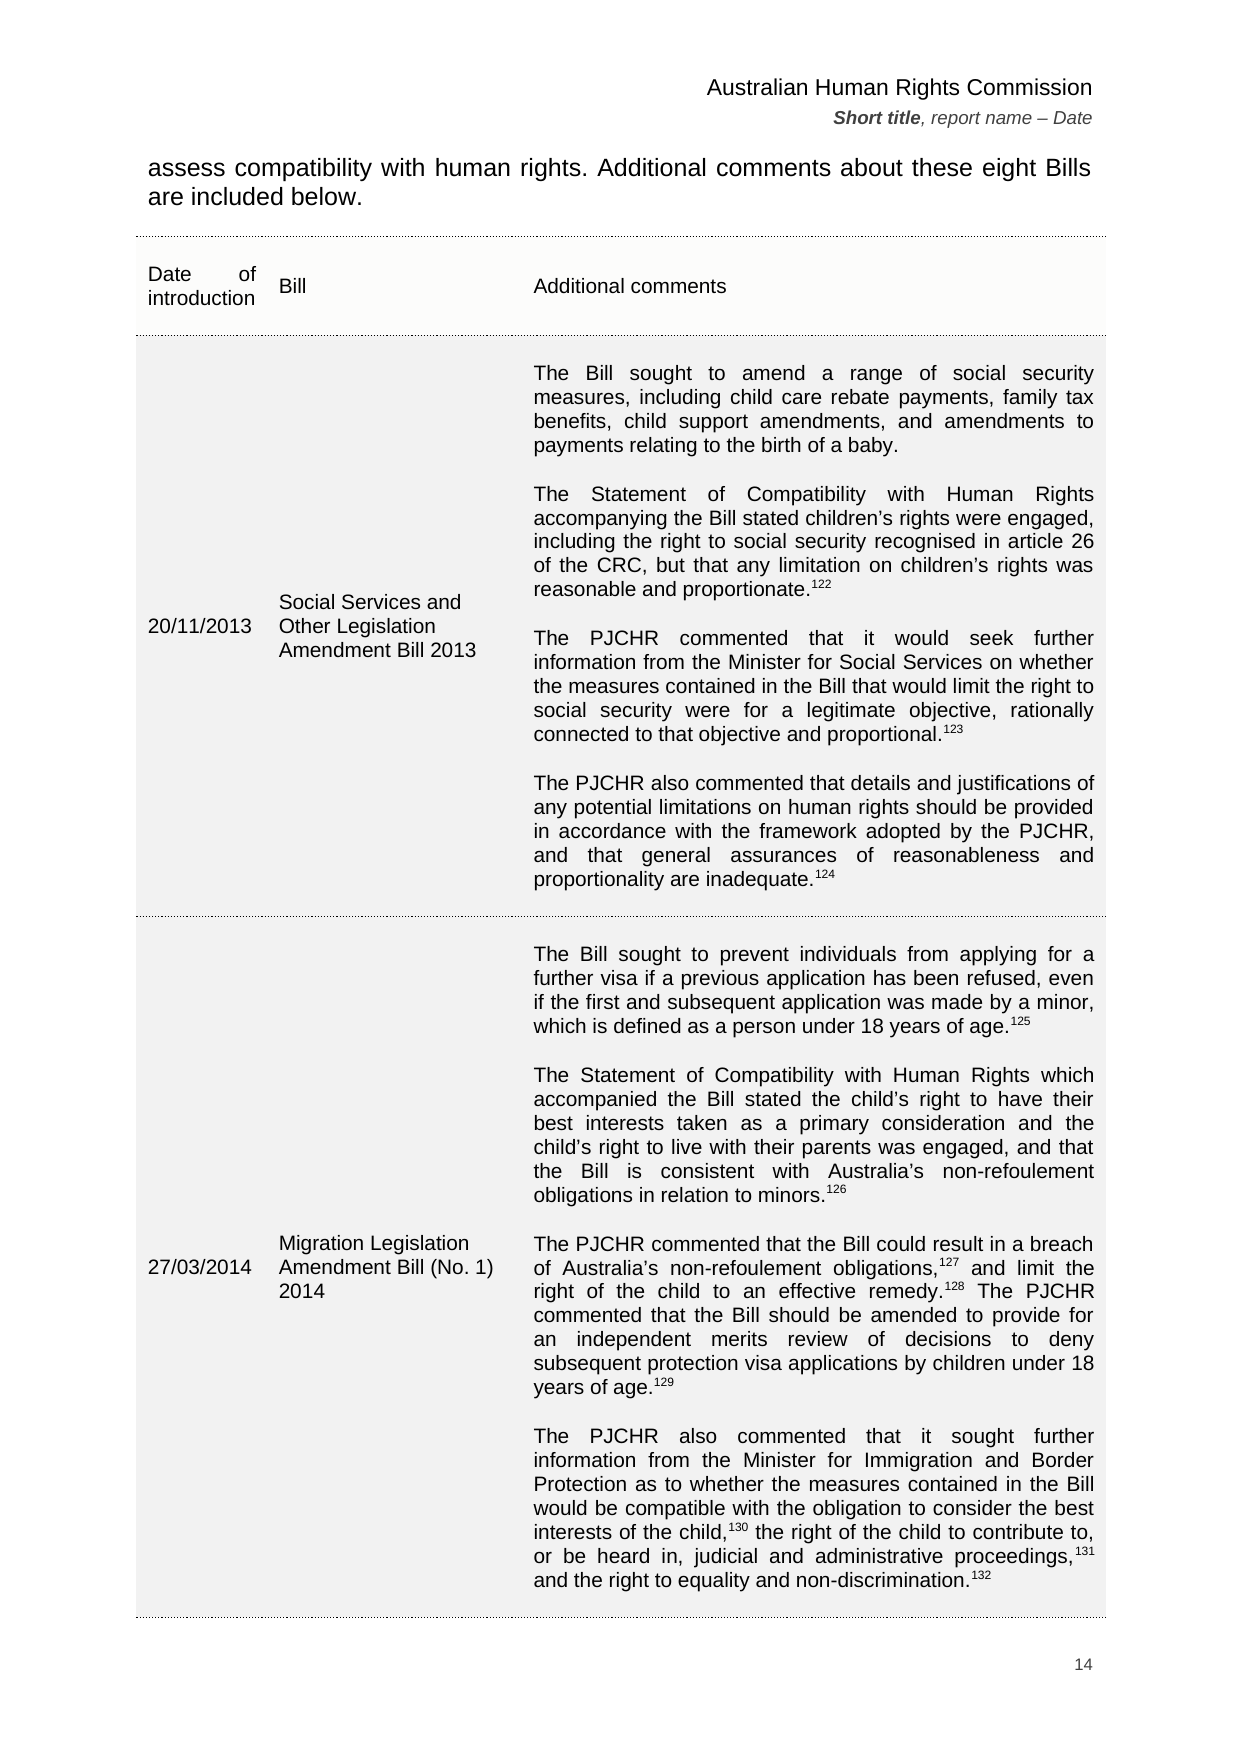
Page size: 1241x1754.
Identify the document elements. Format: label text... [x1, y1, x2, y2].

table_cell The Bill sought to amend a range of social security measures, including child care rebate payments, family tax benefits, child support amendments, and amendments to payments relating to the birth of a baby. The Statement of Compatibility with Human Rights accompanying the Bill stated children’s rights were engaged, including the right to social security recognised in article 26 of the CRC, but that any limitation on children’s rights was reasonable and proportionate. The PJCHR commented that it would seek further information from the Minister for Social Services on whether the measures contained in the Bill that would limit the right to social security were for a legitimate objective, rationally connected to that objective and proportional. The PJCHR also commented that details and justifications of any potential limitations on human rights should be provided in accordance with the framework adopted by the PJCHR, and that general assurances of reasonableness and proportionality are inadequate. [522, 335, 1106, 916]
table_cell Social Services and Other Legislation Amendment Bill 2013 [267, 335, 522, 916]
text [148, 153, 1092, 211]
table_header Additional comments [522, 236, 1106, 334]
table_header Bill [267, 236, 522, 334]
table_cell 20/11/2013 [136, 335, 267, 916]
table_cell The Bill sought to prevent individuals from applying for a further visa if a previous application has been refused, even if the first and subsequent application was made by a minor, which is defined as a person under 18 years of age. The Statement of Compatibility with Human Rights which accompanied the Bill stated the child’s right to have their best interests taken as a primary consideration and the child’s right to live with their parents was engaged, and that the Bill is consistent with Australia’s non-refoulement obligations in relation to minors. The PJCHR commented that the Bill could result in a breach of Australia’s non-refoulement obligations, and limit the right of the child to an effective remedy. The PJCHR commented that the Bill should be amended to provide for an independent merits review of decisions to deny subsequent protection visa applications by children under 18 years of age. The PJCHR also commented that it sought further information from the Minister for Immigration and Border Protection as to whether the measures contained in the Bill would be compatible with the obligation to consider the best interests of the child, the right of the child to contribute to, or be heard in, judicial and administrative proceedings, and the right to equality and non-discrimination. [522, 916, 1106, 1617]
table_cell Migration Legislation Amendment Bill (No. 1) 2014 [267, 916, 522, 1617]
table_header Date of introduction [136, 236, 267, 334]
table_cell 27/03/2014 [136, 916, 267, 1617]
